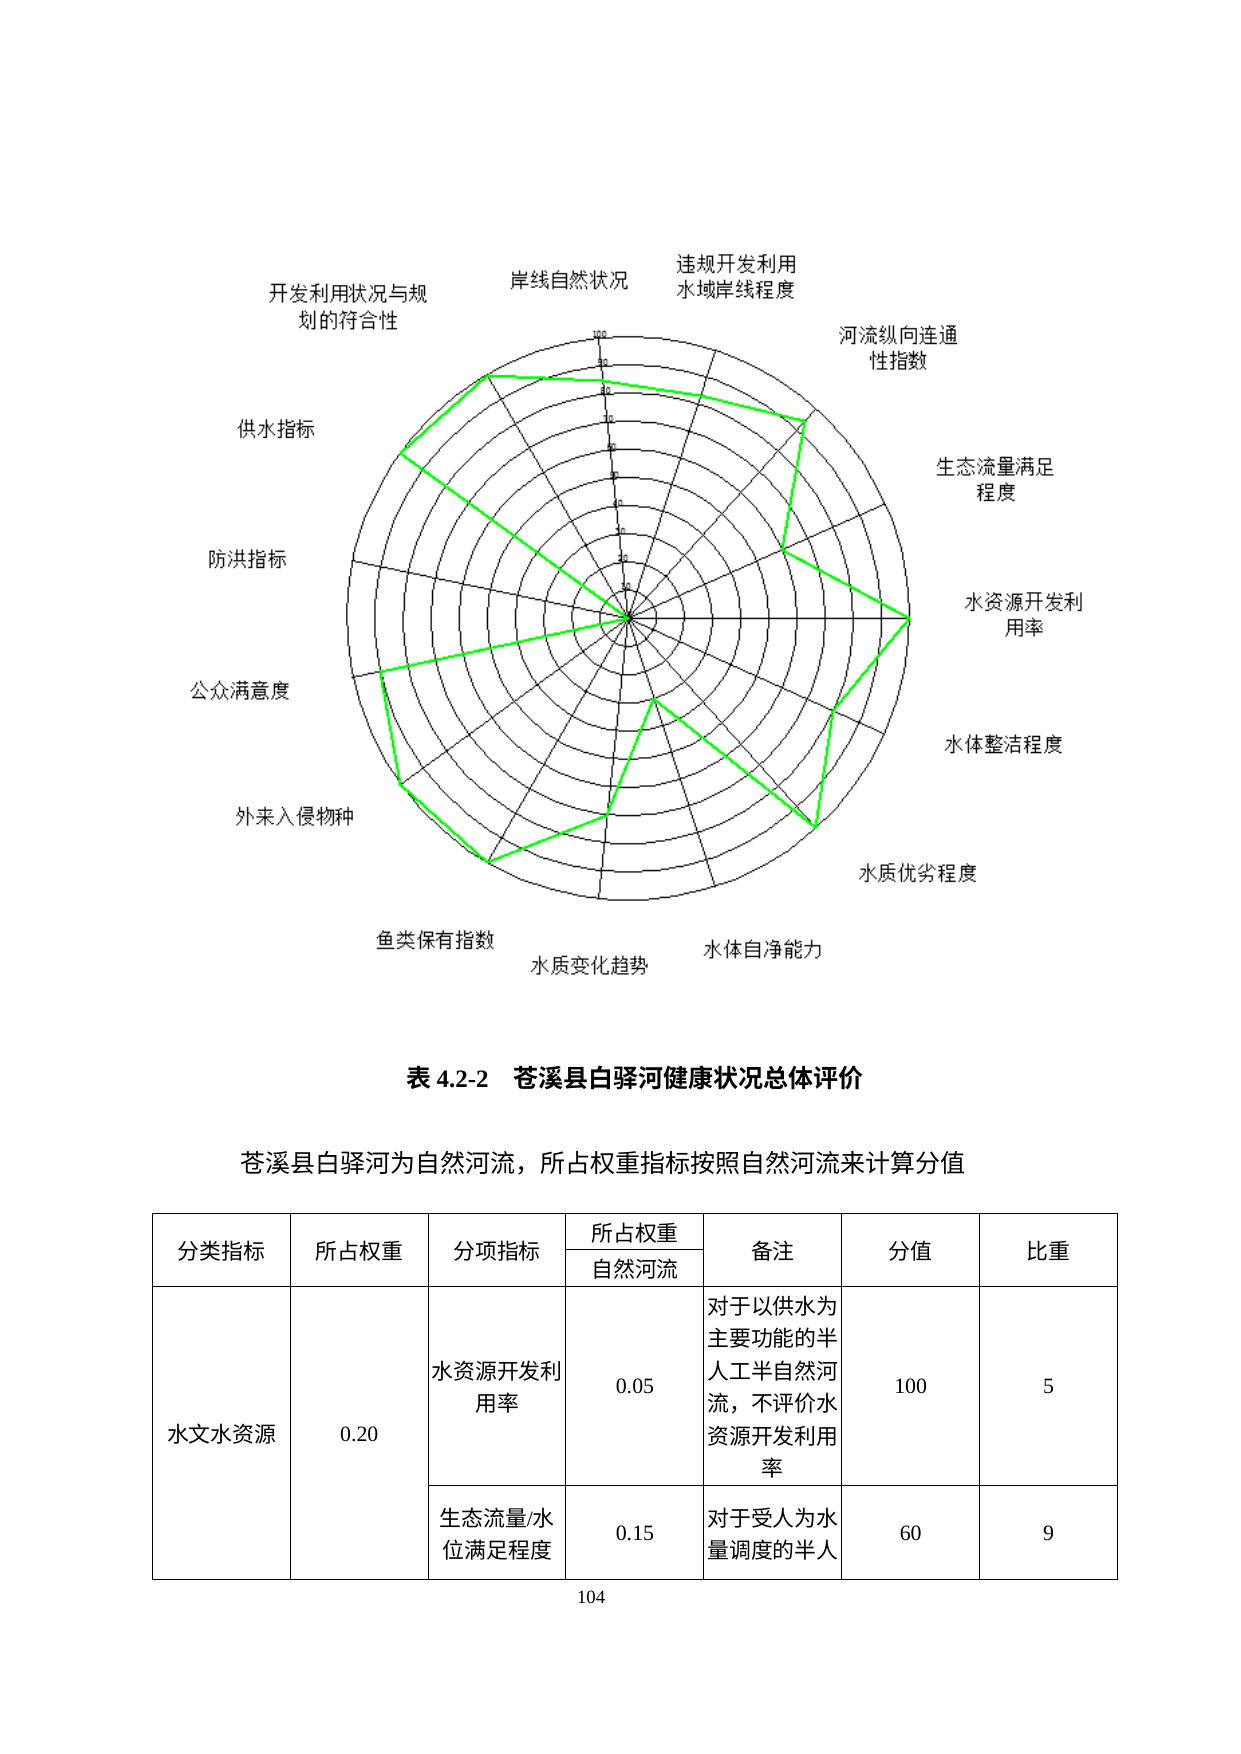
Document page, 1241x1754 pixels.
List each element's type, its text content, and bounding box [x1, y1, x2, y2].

text 苍溪县白驿河为自然河流，所占权重指标按照自然河流来计算分值 [148, 1129, 1122, 1194]
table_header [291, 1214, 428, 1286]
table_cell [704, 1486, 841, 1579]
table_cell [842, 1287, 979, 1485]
text 表4.2-2 苍溪县白驿河健康状况总体评价 [148, 1044, 1122, 1109]
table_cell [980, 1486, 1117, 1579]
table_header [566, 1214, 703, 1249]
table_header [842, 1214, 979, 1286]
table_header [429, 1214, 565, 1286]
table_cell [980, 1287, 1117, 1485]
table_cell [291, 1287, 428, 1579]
picture [148, 182, 1122, 1027]
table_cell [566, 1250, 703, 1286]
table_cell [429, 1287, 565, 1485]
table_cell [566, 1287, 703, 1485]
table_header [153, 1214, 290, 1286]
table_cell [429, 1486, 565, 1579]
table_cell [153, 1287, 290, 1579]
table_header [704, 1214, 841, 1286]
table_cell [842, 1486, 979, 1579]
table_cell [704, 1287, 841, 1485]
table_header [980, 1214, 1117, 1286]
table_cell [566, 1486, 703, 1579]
